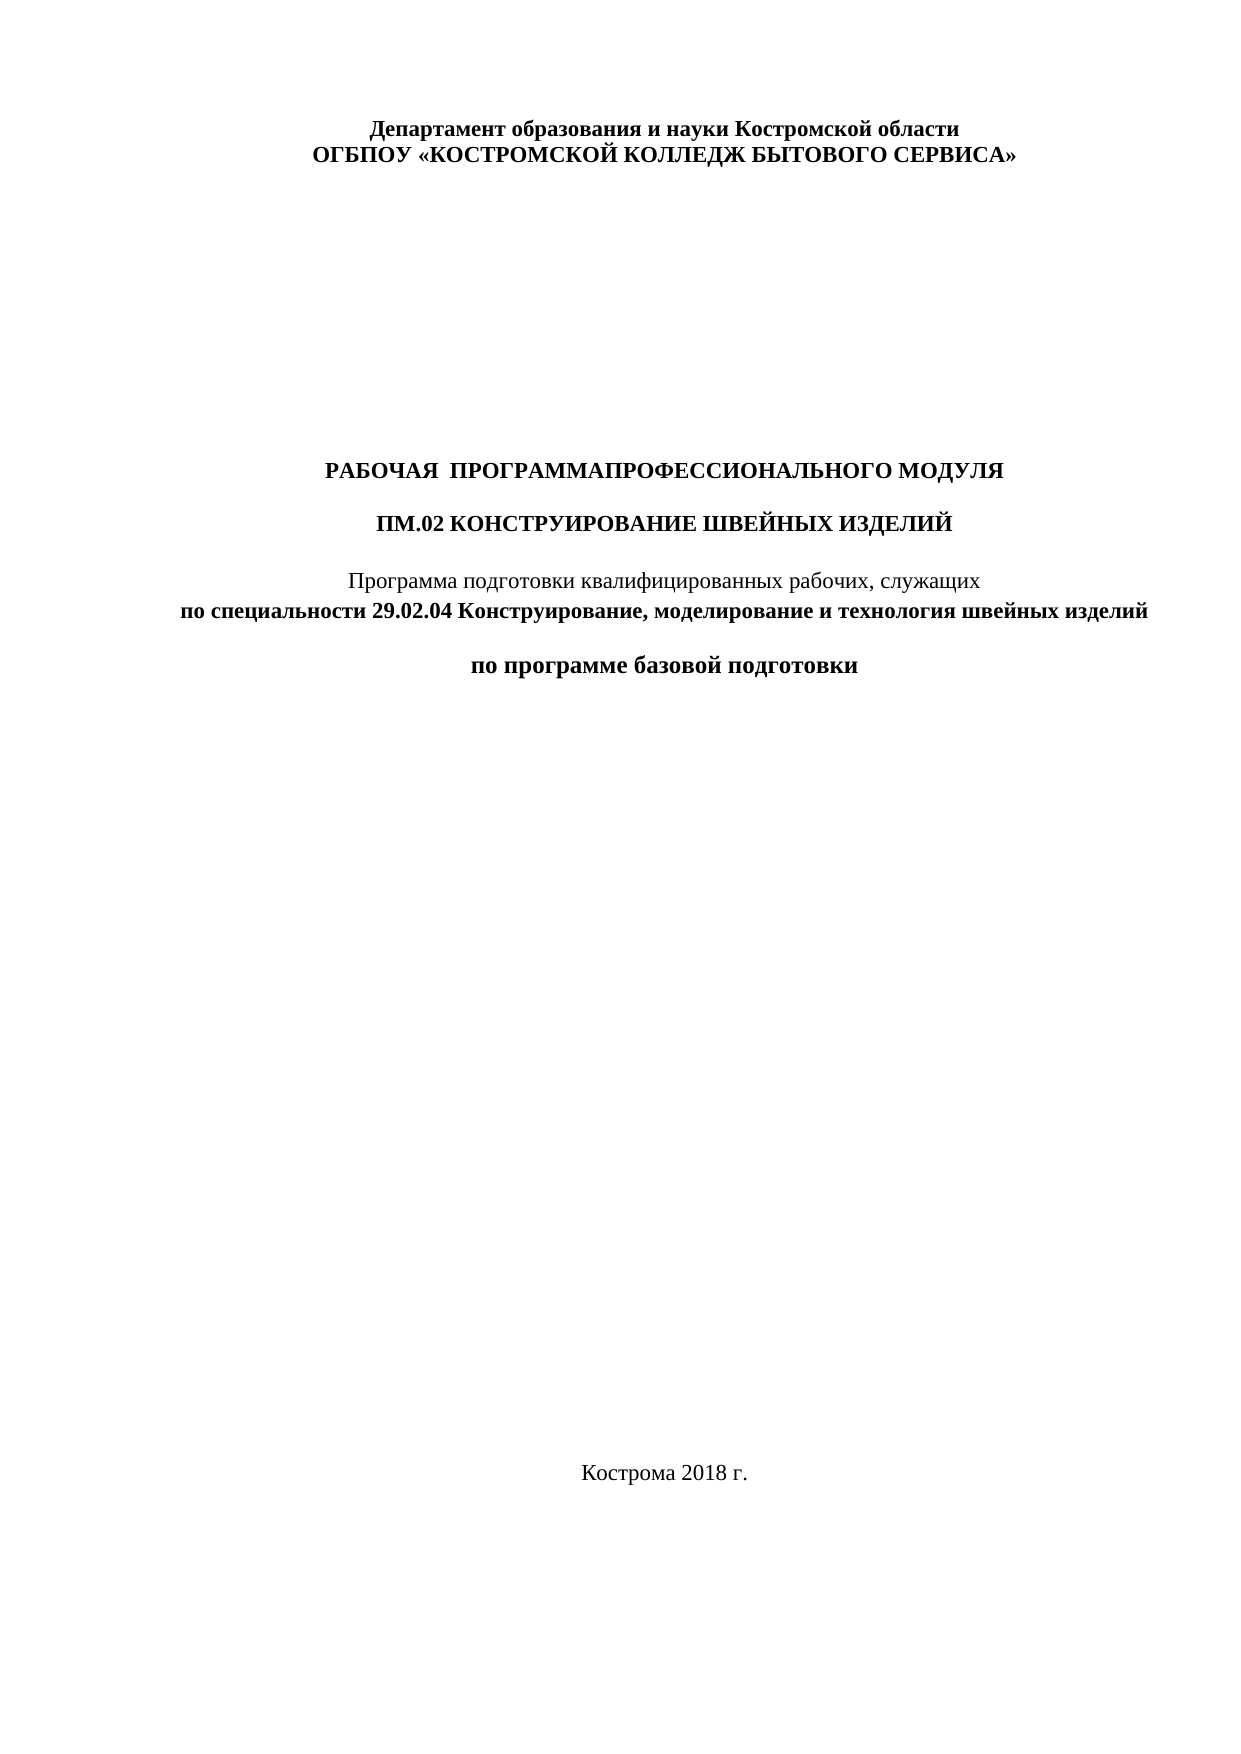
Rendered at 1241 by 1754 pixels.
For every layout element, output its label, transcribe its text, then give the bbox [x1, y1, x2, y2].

text ОГБПОУ «КОСТРОМСКОЙ КОЛЛЕДЖ БЫТОВОГО СЕРВИСА» [177, 141, 1152, 168]
text Программа подготовки квалифицированных рабочих, служащих [177, 567, 1152, 593]
text по программе базовой подготовки [177, 650, 1152, 678]
text РАБОЧАЯ ПРОГРАММаПРОФЕССИОНАЛЬНОГО МОДУЛЯ [177, 458, 1152, 484]
text ПМ.02 КОНСТРУИРОВАНИЕ ШВЕЙНЫХ ИЗДЕЛИЙ [177, 510, 1152, 537]
text Департамент образования и науки Костромской области [177, 115, 1152, 141]
text Кострома 2018 г. [177, 1459, 1152, 1485]
text по специальности 29.02.04 Конструирование, моделирование и технология швейных изделий [177, 597, 1152, 623]
